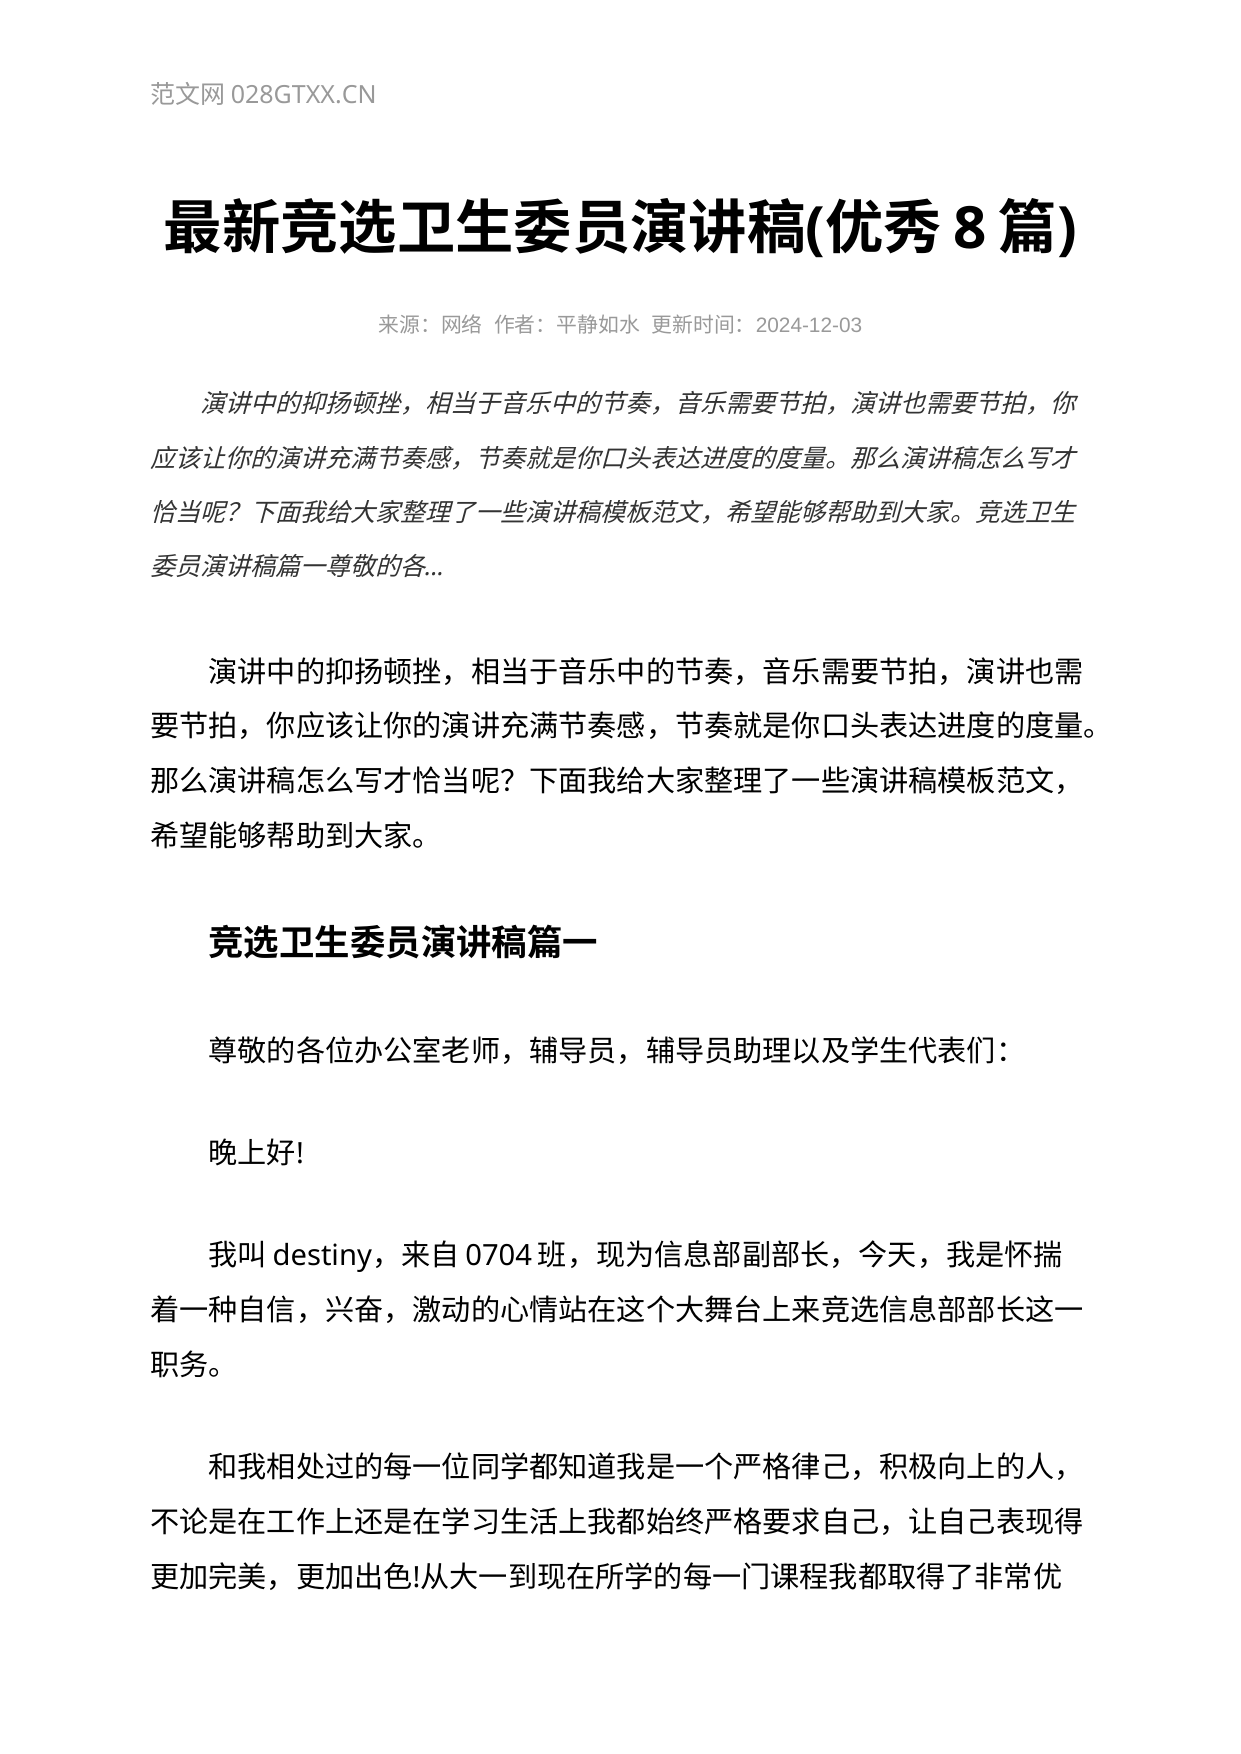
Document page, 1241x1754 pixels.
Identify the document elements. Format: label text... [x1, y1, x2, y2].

text 晚上好! [150, 1130, 1090, 1172]
subtitle 最新竞选卫生委员演讲稿(优秀8篇) [150, 181, 1090, 266]
text 我叫destiny，来自0704班，现为信息部副部长，今天，我是怀揣着一种自信，兴奋，激动的心情站在这个大舞台上来竞选信息部部长这一职务。 [150, 1232, 1090, 1384]
text 竞选卫生委员演讲稿篇一 [150, 914, 1090, 966]
text 演讲中的抑扬顿挫，相当于音乐中的节奏，音乐需要节拍，演讲也需要节拍，你应该让你的演讲充满节奏感，节奏就是你口头表达进度的度量。那么演讲稿怎么写才恰当呢？下面我给大家整理了一些演讲稿模板范文，希望能够帮助到大家。 [150, 648, 1090, 855]
text 尊敬的各位办公室老师，辅导员，辅导员助理以及学生代表们： [150, 1028, 1090, 1070]
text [150, 1443, 1090, 1596]
text 演讲中的抑扬顿挫，相当于音乐中的节奏，音乐需要节拍，演讲也需要节拍，你应该让你的演讲充满节奏感，节奏就是你口头表达进度的度量。那么演讲稿怎么写才恰当呢？下面我给大家整理了一些演讲稿模板范文，希望能够帮助到大家。竞选卫生委员演讲稿篇一尊敬的各... [150, 384, 1090, 583]
text 来源：网络 作者：平静如水 更新时间：2024-12-03 [150, 313, 1090, 337]
